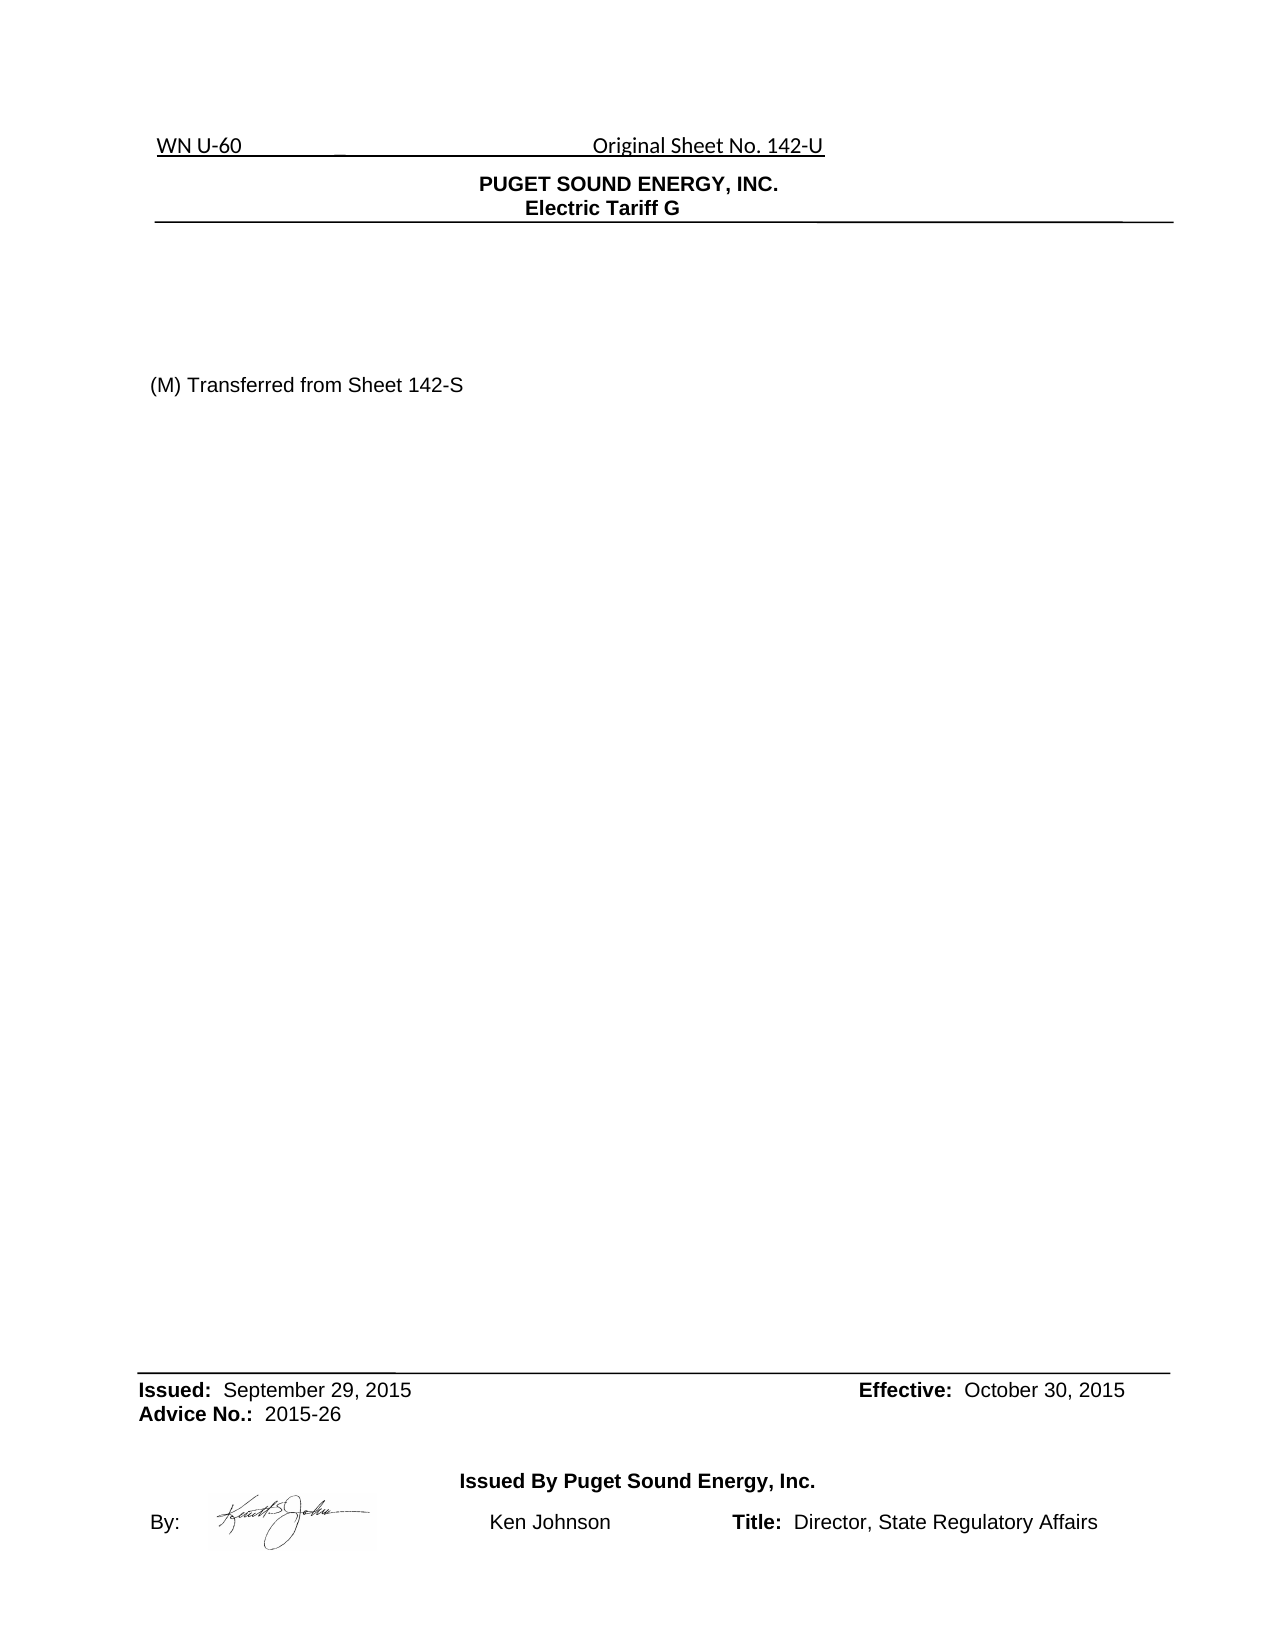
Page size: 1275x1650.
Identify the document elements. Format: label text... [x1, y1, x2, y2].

text (M) Transferred from Sheet 142-S [150, 368, 1200, 398]
picture [208, 1493, 377, 1551]
